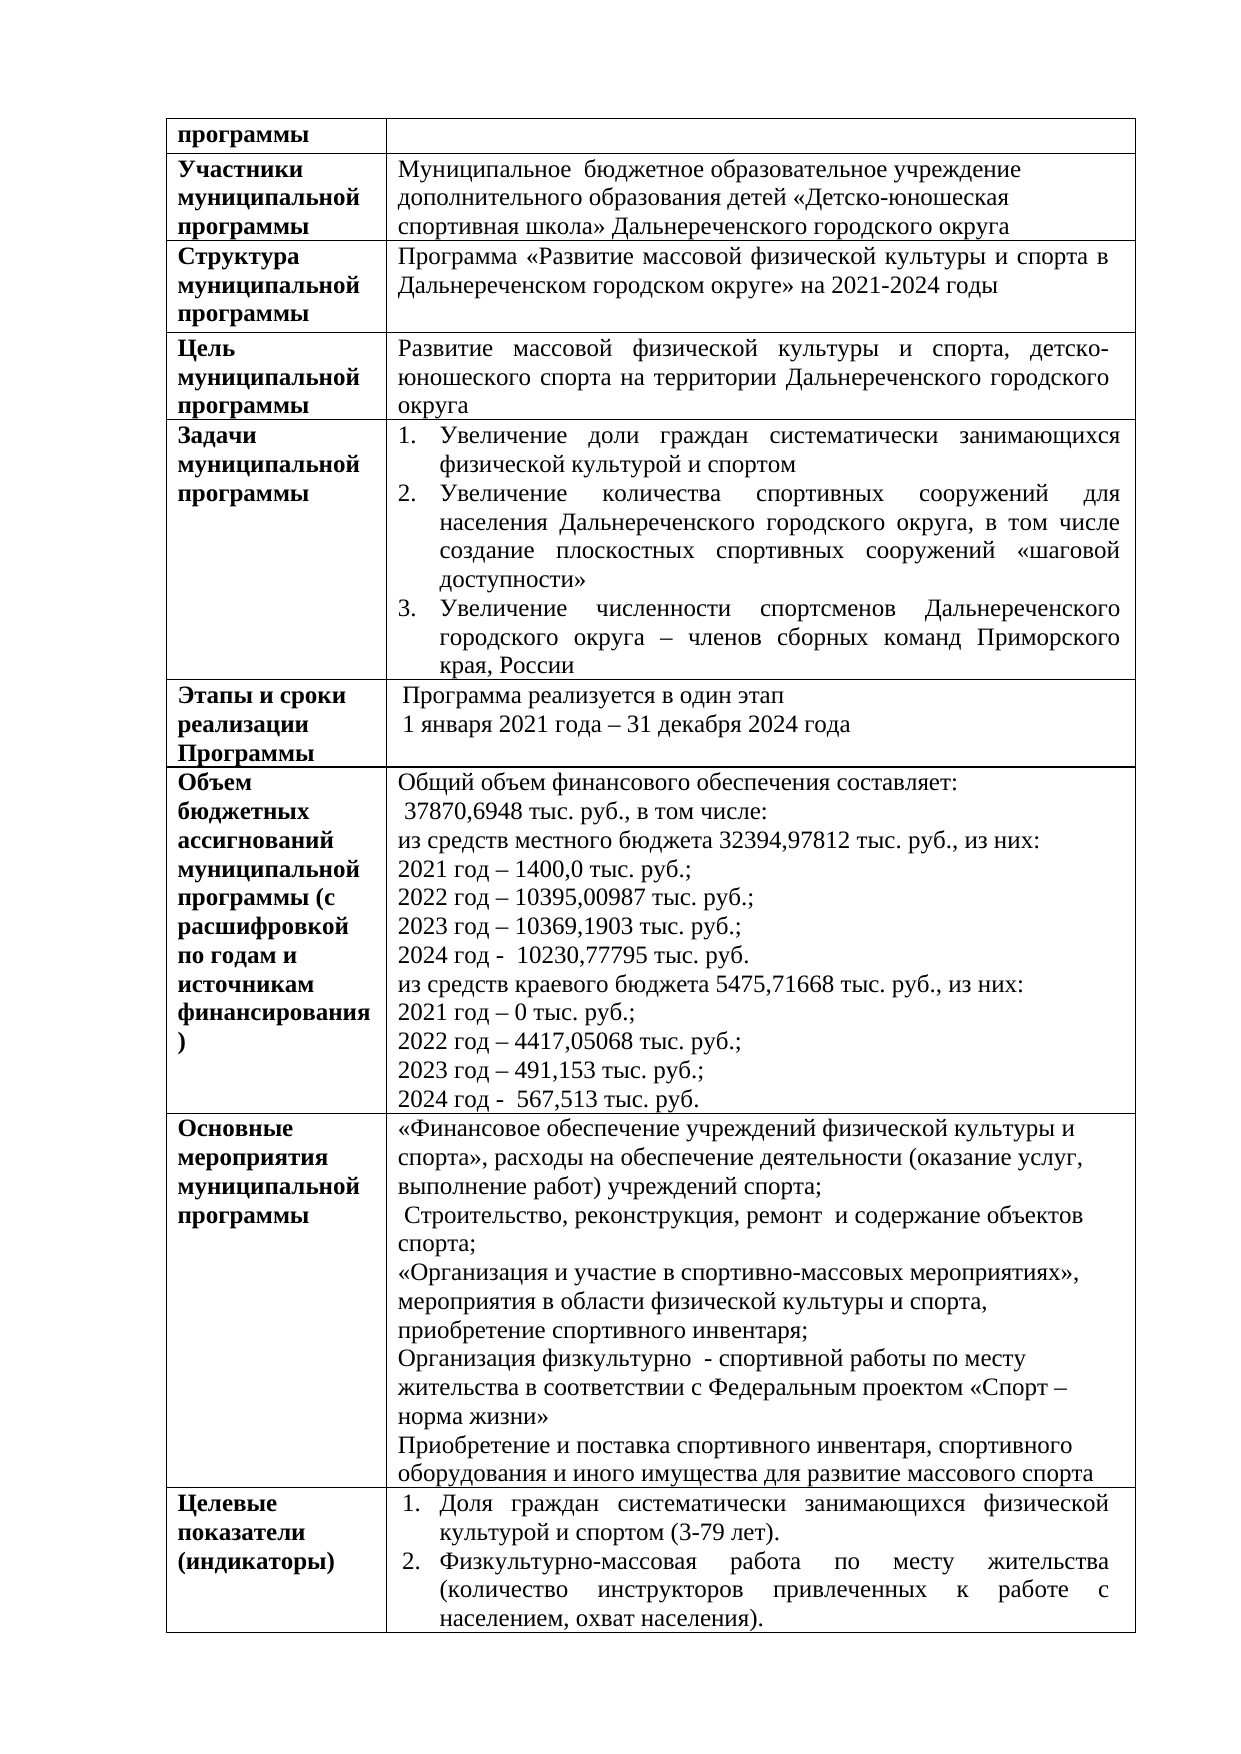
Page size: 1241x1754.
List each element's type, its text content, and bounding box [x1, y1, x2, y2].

table_cell Задачи муниципальной программы [167, 420, 386, 679]
table_cell Общий объем финансового обеспечения составляет: 37870,6948 тыс. руб., в том числе: из средств местного бюджета 32394,97812 тыс. руб., из них: 2021 год – 1400,0 тыс. руб.; 2022 год – 10395,00987 тыс. руб.; 2023 год – 10369,1903 тыс. руб.; 2024 год - 10230,77795 тыс. руб. из средств краевого бюджета 5475,71668 тыс. руб., из них: 2021 год – 0 тыс. руб.; 2022 год – 4417,05068 тыс. руб.; 2023 год – 491,153 тыс. руб.; 2024 год - 567,513 тыс. руб. [387, 768, 1135, 1112]
table_cell «Финансовое обеспечение учреждений физической культуры и спорта», расходы на обеспечение деятельности (оказание услуг, выполнение работ) учреждений спорта; Строительство, реконструкция, ремонт и содержание объектов спорта; «Организация и участие в спортивно-массовых мероприятиях», мероприятия в области физической культуры и спорта, приобретение спортивного инвентаря; Организация физкультурно - спортивной работы по месту жительства в соответствии с Федеральным проектом «Спорт – норма жизни» Приобретение и поставка спортивного инвентаря, спортивного оборудования и иного имущества для развитие массового спорта [387, 1114, 1135, 1487]
table_cell Развитие массовой физической культуры и спорта, детско-юношеского спорта на территории Дальнереченского городского округа [387, 333, 1135, 419]
table_cell Увеличение доли граждан систематически занимающихся физической культурой и спортом Увеличение количества спортивных сооружений для населения Дальнереченского городского округа, в том числе создание плоскостных спортивных сооружений «шаговой доступности» Увеличение численности спортсменов Дальнереченского городского округа – членов сборных команд Приморского края, России [387, 420, 1135, 679]
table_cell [167, 1488, 386, 1632]
table_cell Основные мероприятия муниципальной программы [167, 1114, 386, 1487]
table_cell Программа «Развитие массовой физической культуры и спорта в Дальнереченском городском округе» на 2021-2024 годы [387, 241, 1135, 332]
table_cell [167, 119, 386, 153]
table_cell Объем бюджетных ассигнований муниципальной программы (с расшифровкой по годам и источникам финансирования) [167, 768, 386, 1112]
table_cell Структура муниципальной программы [167, 241, 386, 332]
table_cell Муниципальное бюджетное образовательное учреждение дополнительного образования детей «Детско-юношеская спортивная школа» Дальнереченского городского округа [387, 154, 1135, 240]
table_cell Программа реализуется в один этап 1 января 2021 года – 31 декабря 2024 года [387, 680, 1135, 766]
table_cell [387, 1488, 1135, 1632]
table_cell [387, 119, 1135, 153]
table_cell Участники муниципальной программы [167, 154, 386, 240]
table_cell Цель муниципальной программы [167, 333, 386, 419]
table_cell Этапы и сроки реализации Программы [167, 680, 386, 766]
